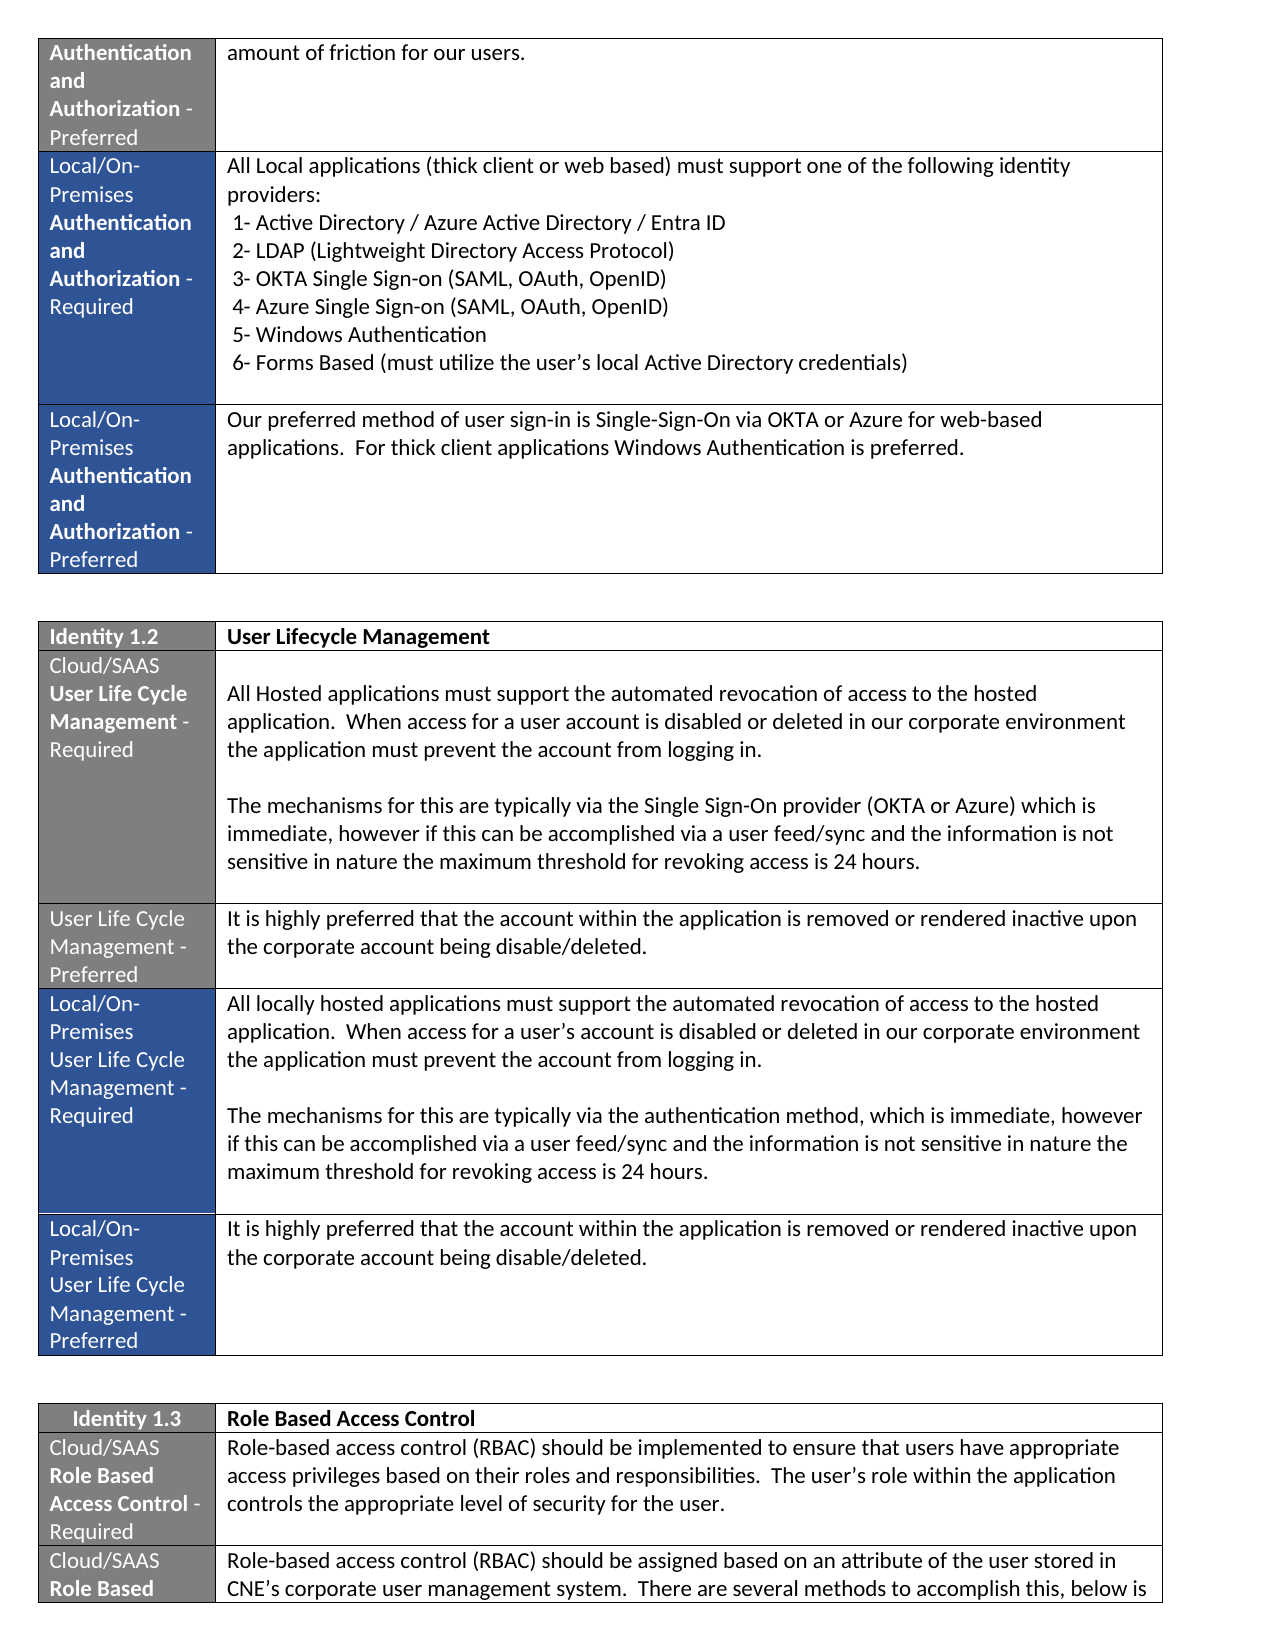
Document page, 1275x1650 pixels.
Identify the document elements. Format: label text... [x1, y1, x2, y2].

table_cell All Local applications (thick client or web based) must support one of the following identity providers: 1- Active Directory / Azure Active Directory / Entra ID 2- LDAP (Lightweight Directory Access Protocol) 3- OKTA Single Sign-on (SAML, OAuth, OpenID) 4- Azure Single Sign-on (SAML, OAuth, OpenID) 5- Windows Authentication 6- Forms Based (must utilize the user’s local Active Directory credentials) [216, 152, 1162, 404]
table_cell Local/On-Premises User Life Cycle Management - Preferred [39, 1215, 215, 1355]
table_cell Local/On-Premises Authentication and Authorization - Required [39, 152, 215, 404]
table_cell It is highly preferred that the account within the application is removed or rendered inactive upon the corporate account being disable/deleted. [216, 904, 1162, 988]
table_cell Our preferred method of user sign-in is Single-Sign-On via OKTA or Azure for web-based applications. For thick client applications Windows Authentication is preferred. [216, 405, 1162, 573]
table_header Role Based Access Control [216, 1404, 1162, 1432]
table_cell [216, 39, 1162, 151]
table_cell Local/On-Premises Authentication and Authorization - Preferred [39, 405, 215, 573]
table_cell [216, 1546, 1162, 1602]
table_cell Local/On-Premises User Life Cycle Management - Required [39, 989, 215, 1213]
table_cell All locally hosted applications must support the automated revocation of access to the hosted application. When access for a user’s account is disabled or deleted in our corporate environment the application must prevent the account from logging in. The mechanisms for this are typically via the authentication method, which is immediate, however if this can be accomplished via a user feed/sync and the information is not sensitive in nature the maximum threshold for revoking access is 24 hours. [216, 989, 1162, 1213]
table_header Identity 1.3 [39, 1404, 215, 1432]
table_cell User Life Cycle Management - Preferred [39, 904, 215, 988]
table_cell All Hosted applications must support the automated revocation of access to the hosted application. When access for a user account is disabled or deleted in our corporate environment the application must prevent the account from logging in. The mechanisms for this are typically via the Single Sign-On provider (OKTA or Azure) which is immediate, however if this can be accomplished via a user feed/sync and the information is not sensitive in nature the maximum threshold for revoking access is 24 hours. [216, 651, 1162, 903]
table_header Identity 1.2 [39, 622, 215, 650]
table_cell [39, 1546, 215, 1602]
table_cell Cloud/SAAS User Life Cycle Management - Required [39, 651, 215, 903]
table_cell It is highly preferred that the account within the application is removed or rendered inactive upon the corporate account being disable/deleted. [216, 1215, 1162, 1355]
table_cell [39, 39, 215, 151]
table_header User Lifecycle Management [216, 622, 1162, 650]
table_cell Cloud/SAAS Role Based Access Control - Required [39, 1433, 215, 1545]
